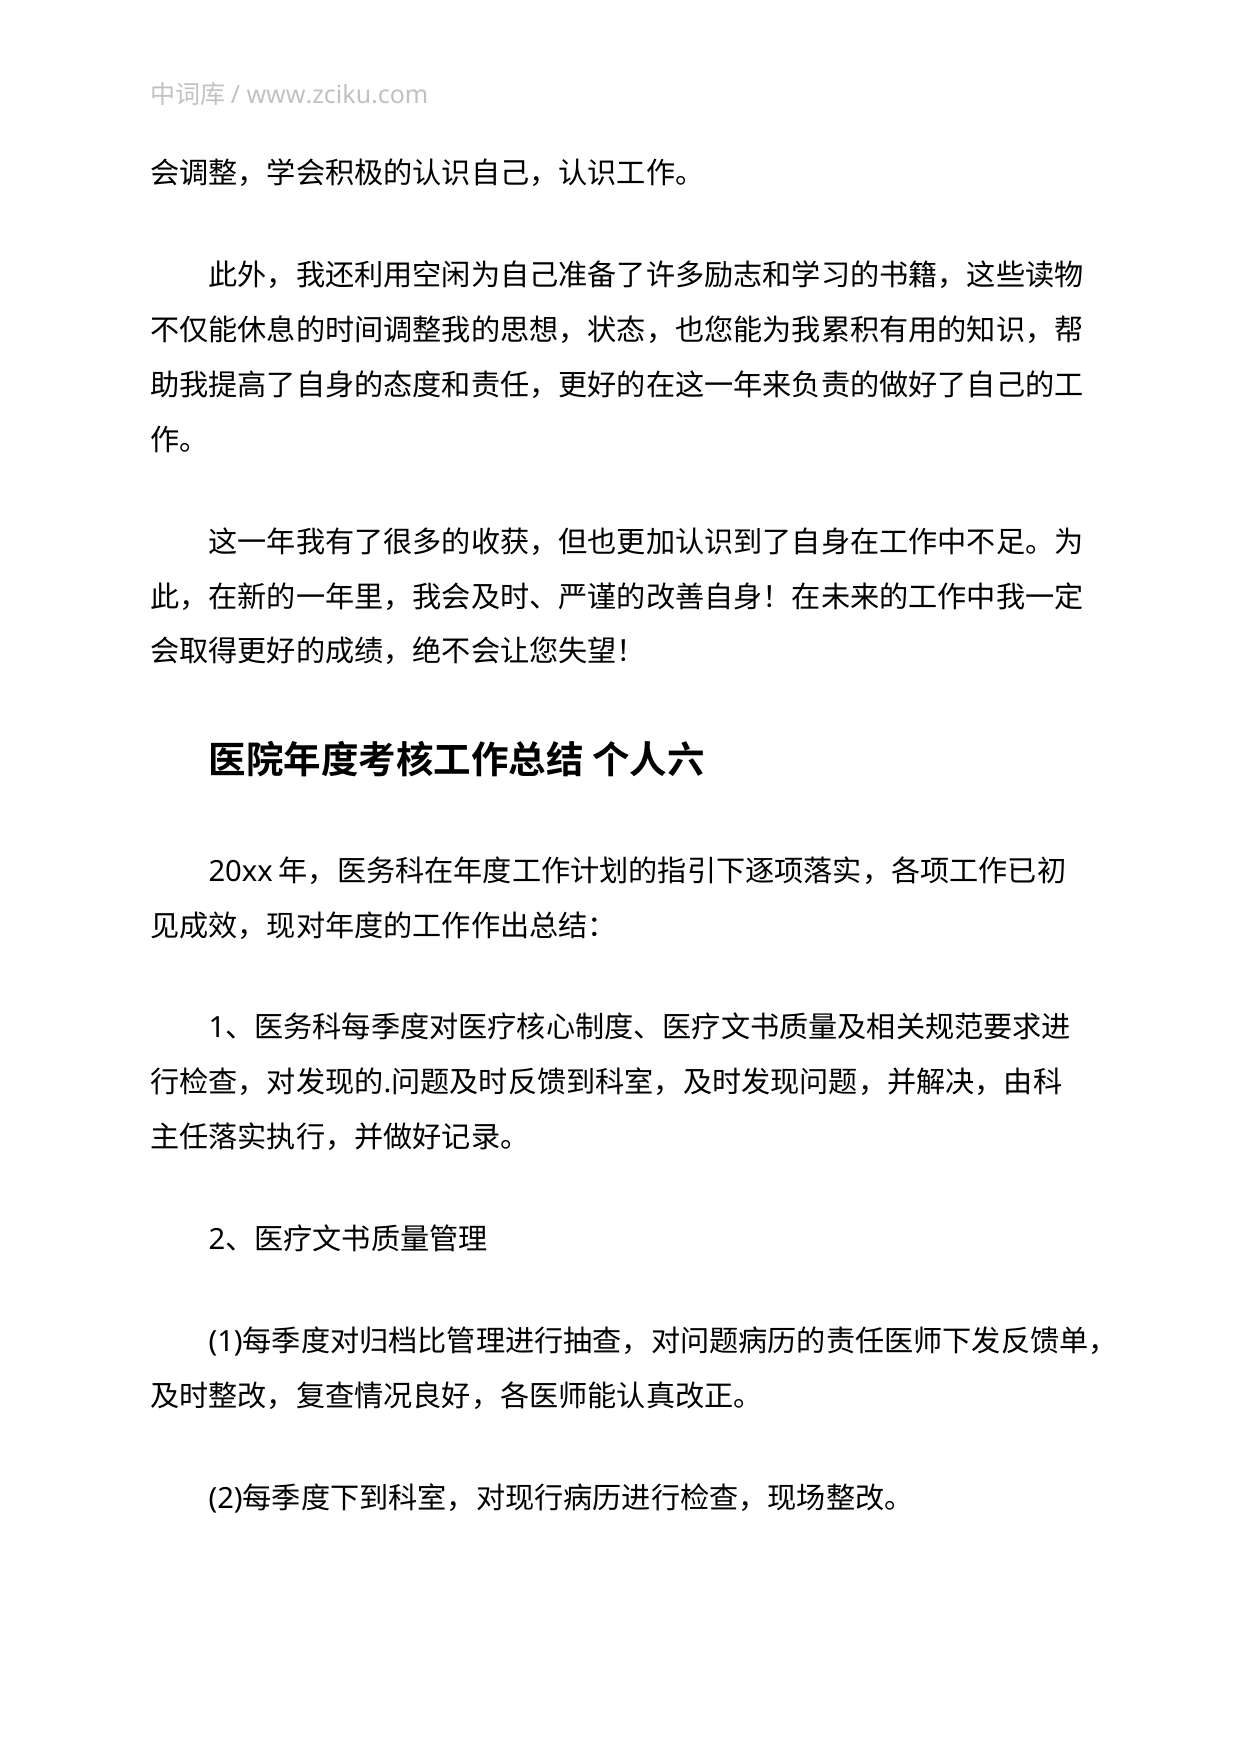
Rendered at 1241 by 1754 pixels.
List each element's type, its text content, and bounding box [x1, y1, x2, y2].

text 此外，我还利用空闲为自己准备了许多励志和学习的书籍，这些读物不仅能休息的时间调整我的思想，状态，也您能为我累积有用的知识，帮助我提高了自身的态度和责任，更好的在这一年来负责的做好了自己的工作。 [150, 252, 1090, 459]
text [150, 150, 1090, 192]
text (2)每季度下到科室，对现行病历进行检查，现场整改。 [150, 1474, 1090, 1517]
text (1)每季度对归档比管理进行抽查，对问题病历的责任医师下发反馈单，及时整改，复查情况良好，各医师能认真改正。 [150, 1318, 1090, 1415]
text 这一年我有了很多的收获，但也更加认识到了自身在工作中不足。为此，在新的一年里，我会及时、严谨的改善自身！在未来的工作中我一定会取得更好的成绩，绝不会让您失望！ [150, 518, 1090, 670]
text 2、医疗文书质量管理 [150, 1216, 1090, 1258]
text 1、医务科每季度对医疗核心制度、医疗文书质量及相关规范要求进行检查，对发现的.问题及时反馈到科室，及时发现问题，并解决，由科主任落实执行，并做好记录。 [150, 1004, 1090, 1156]
text 医院年度考核工作总结 个人六 [150, 730, 1090, 784]
text 20xx年，医务科在年度工作计划的指引下逐项落实，各项工作已初见成效，现对年度的工作作出总结： [150, 847, 1090, 944]
